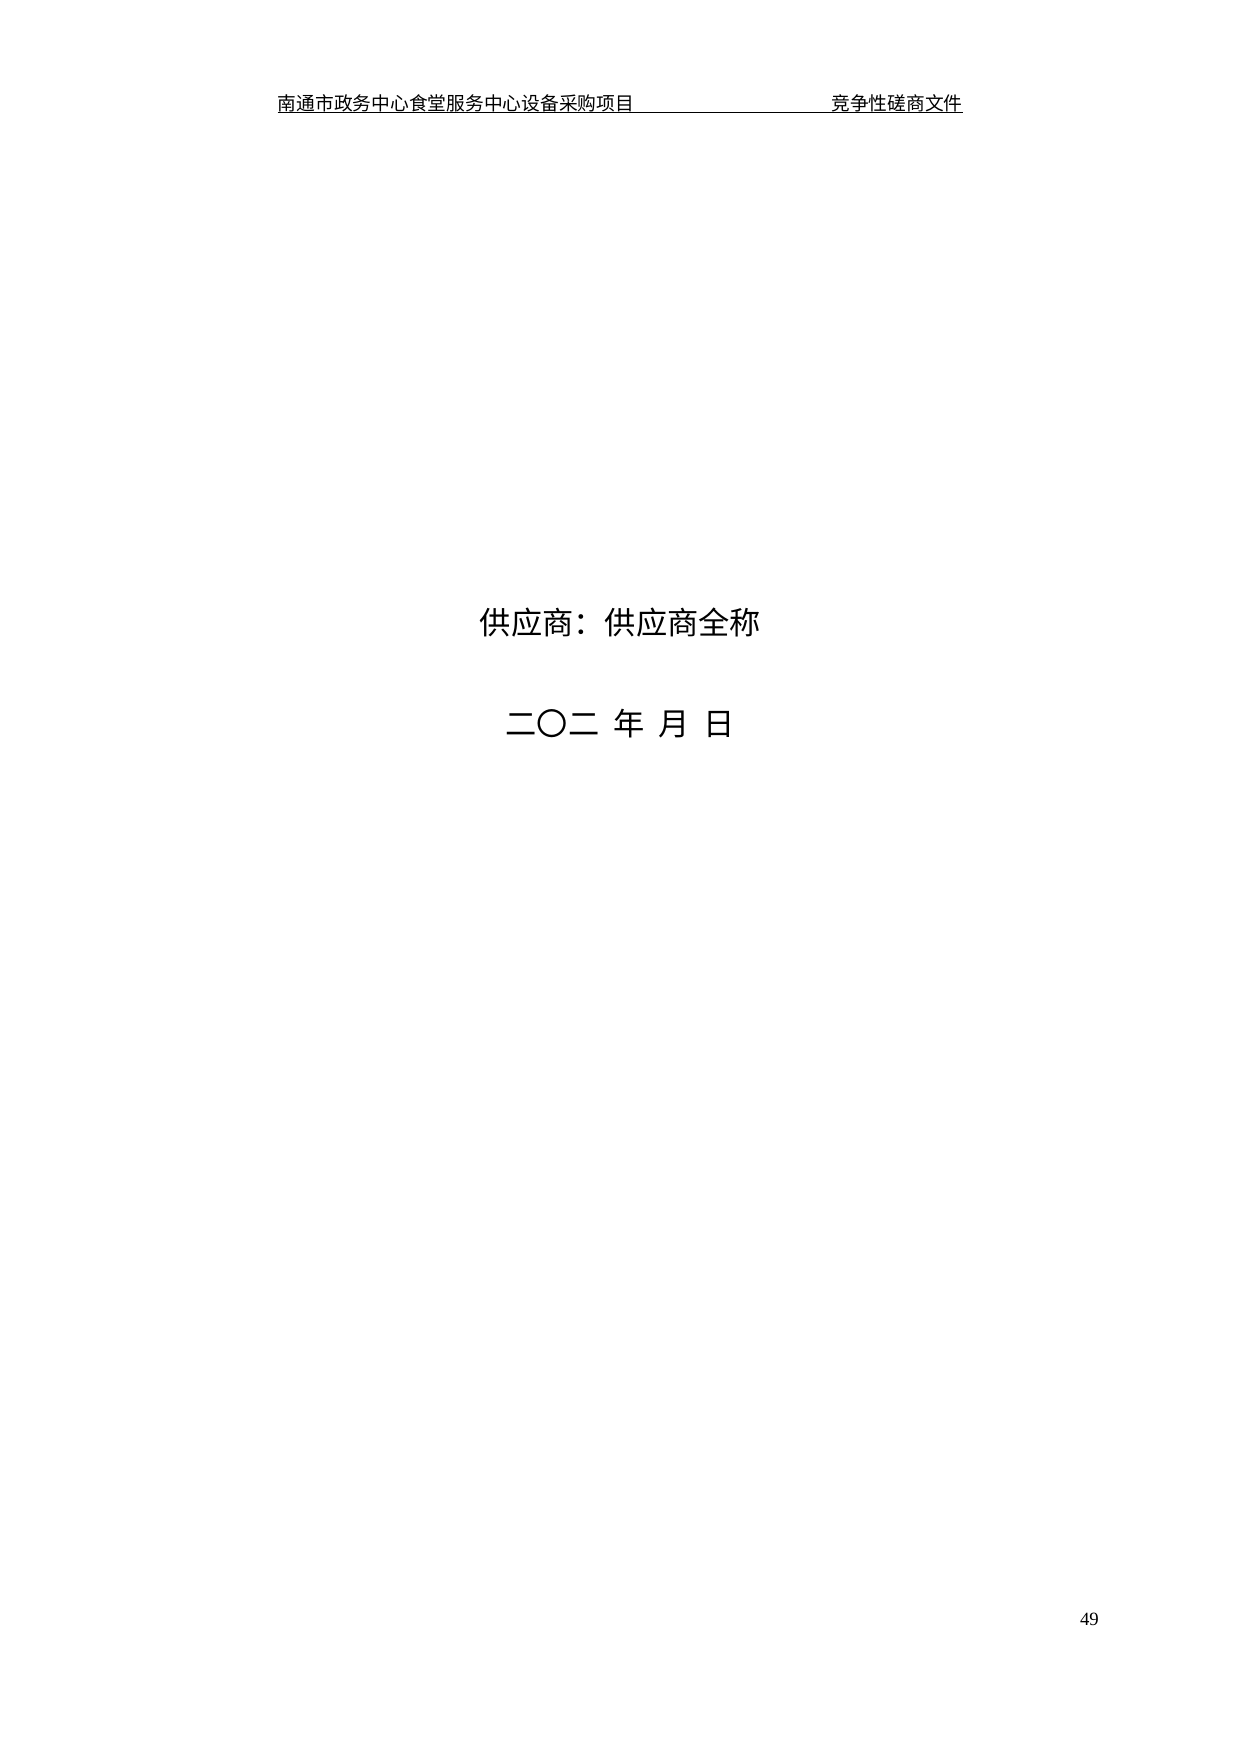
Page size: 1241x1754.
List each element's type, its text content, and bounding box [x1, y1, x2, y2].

text 供应商：供应商全称 [142, 598, 1098, 643]
text 二〇二 年 月 日 [142, 689, 1098, 754]
